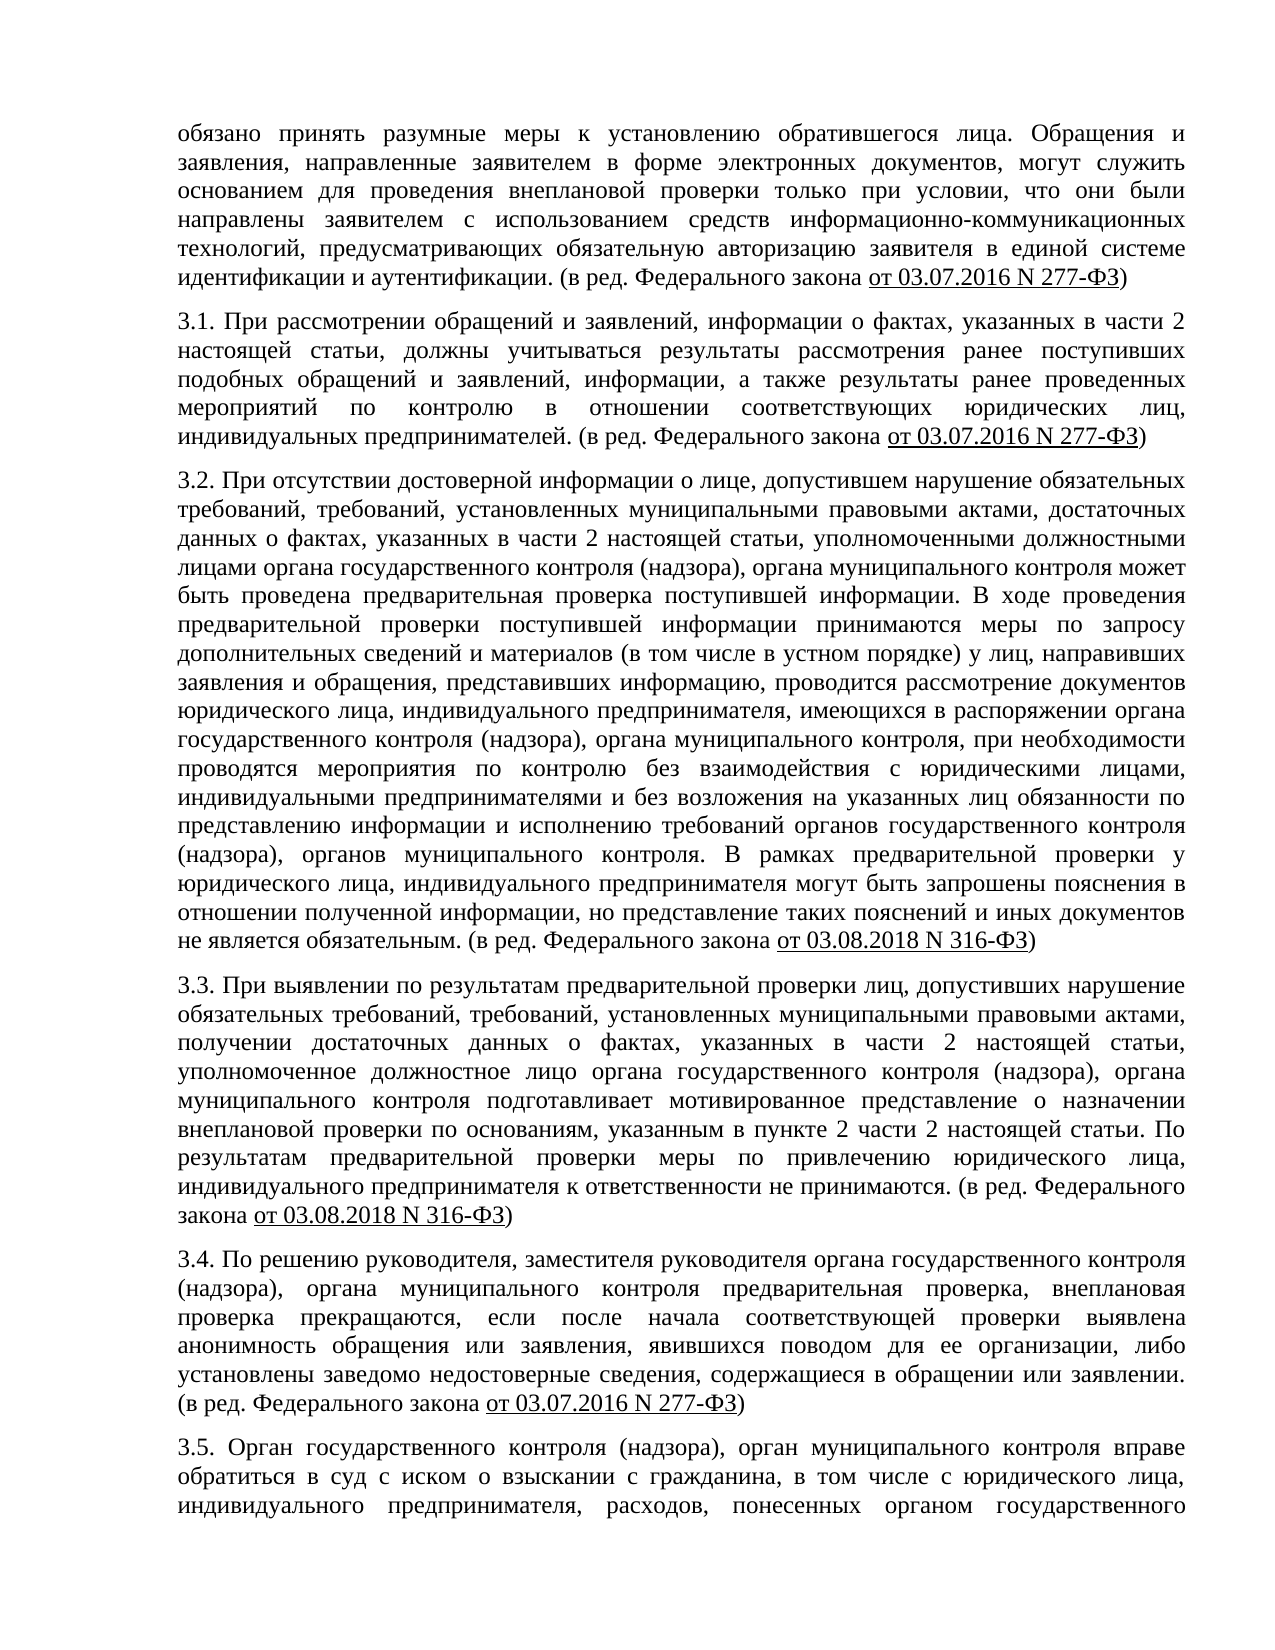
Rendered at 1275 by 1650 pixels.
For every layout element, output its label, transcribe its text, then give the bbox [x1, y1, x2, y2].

text 3.4. По решению руководителя, заместителя руководителя органа государственного контроля (надзора), органа муниципального контроля предварительная проверка, внеплановая проверка прекращаются, если после начала соответствующей проверки выявлена анонимность обращения или заявления, явившихся поводом для ее организации, либо установлены заведомо недостоверные сведения, содержащиеся в обращении или заявлении. (в ред. Федерального закона от 03.07.2016 N 277-ФЗ) [177, 1244, 1186, 1417]
text 3.3. При выявлении по результатам предварительной проверки лиц, допустивших нарушение обязательных требований, требований, установленных муниципальными правовыми актами, получении достаточных данных о фактах, указанных в части 2 настоящей статьи, уполномоченное должностное лицо органа государственного контроля (надзора), органа муниципального контроля подготавливает мотивированное представление о назначении внеплановой проверки по основаниям, указанным в пункте 2 части 2 настоящей статьи. По результатам предварительной проверки меры по привлечению юридического лица, индивидуального предпринимателя к ответственности не принимаются. (в ред. Федерального закона от 03.08.2018 N 316-ФЗ) [177, 970, 1186, 1229]
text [177, 1432, 1186, 1519]
text 3.2. При отсутствии достоверной информации о лице, допустившем нарушение обязательных требований, требований, установленных муниципальными правовыми актами, достаточных данных о фактах, указанных в части 2 настоящей статьи, уполномоченными должностными лицами органа государственного контроля (надзора), органа муниципального контроля может быть проведена предварительная проверка поступившей информации. В ходе проведения предварительной проверки поступившей информации принимаются меры по запросу дополнительных сведений и материалов (в том числе в устном порядке) у лиц, направивших заявления и обращения, представивших информацию, проводится рассмотрение документов юридического лица, индивидуального предпринимателя, имеющихся в распоряжении органа государственного контроля (надзора), органа муниципального контроля, при необходимости проводятся мероприятия по контролю без взаимодействия с юридическими лицами, индивидуальными предпринимателями и без возложения на указанных лиц обязанности по представлению информации и исполнению требований органов государственного контроля (надзора), органов муниципального контроля. В рамках предварительной проверки у юридического лица, индивидуального предпринимателя могут быть запрошены пояснения в отношении полученной информации, но представление таких пояснений и иных документов не является обязательным. (в ред. Федерального закона от 03.08.2018 N 316-ФЗ) [177, 466, 1186, 954]
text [177, 118, 1186, 291]
text 3.1. При рассмотрении обращений и заявлений, информации о фактах, указанных в части 2 настоящей статьи, должны учитываться результаты рассмотрения ранее поступивших подобных обращений и заявлений, информации, а также результаты ранее проведенных мероприятий по контролю в отношении соответствующих юридических лиц, индивидуальных предпринимателей. (в ред. Федерального закона от 03.07.2016 N 277-ФЗ) [177, 306, 1186, 450]
